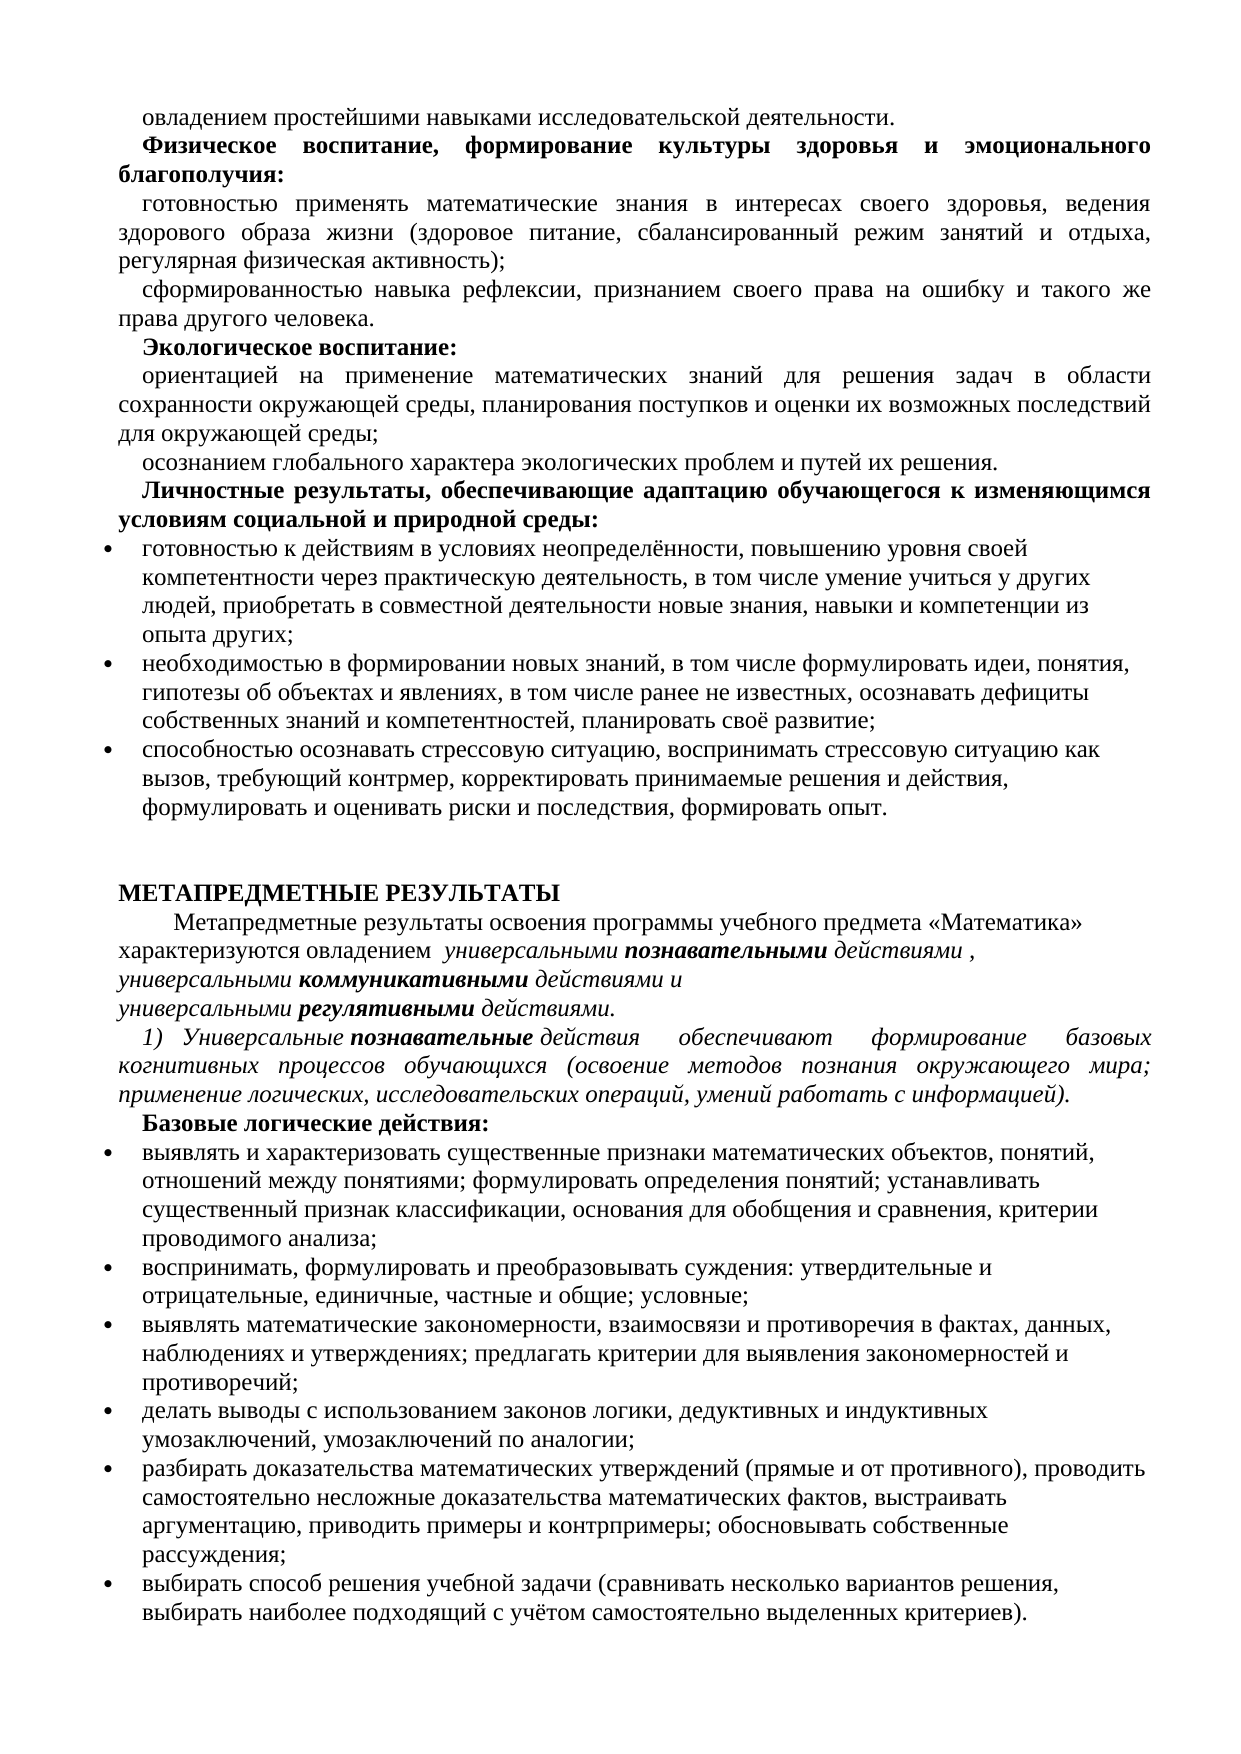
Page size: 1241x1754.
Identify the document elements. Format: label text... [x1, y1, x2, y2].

list необходимостью в формировании новых знаний, в том числе формулировать идеи, понятия, гипотезы об объектах и явлениях, в том числе ранее не известных, осознавать дефициты собственных знаний и компетентностей, планировать своё развитие; [104, 648, 1152, 734]
text Базовые логические действия: [118, 1108, 1152, 1137]
list способностью осознавать стрессовую ситуацию, воспринимать стрессовую ситуацию как вызов, требующий контрмер, корректировать принимаемые решения и действия, формулировать и оценивать риски и последствия, формировать опыт. [104, 734, 1152, 821]
text осознанием глобального характера экологических проблем и путей их решения. [118, 447, 1152, 476]
text сформированностью навыка рефлексии, признанием своего права на ошибку и такого же права другого человека. [118, 274, 1152, 332]
text 1) Универсальные познавательные действия обеспечивают формирование базовых когнитивных процессов обучающихся (освоение методов познания окружающего мира; применение логических, исследовательских операций, умений работать с информацией). [118, 1022, 1152, 1108]
list разбирать доказательства математических утверждений (прямые и от противного), проводить самостоятельно несложные доказательства математических фактов, выстраивать аргументацию, приводить примеры и контрпримеры; обосновывать собственные рассуждения; [104, 1453, 1152, 1568]
text Личностные результаты, обеспечивающие адаптацию обучающегося к изменяющимся условиям социальной и природной среды: [118, 476, 1152, 533]
text Экологическое воспитание: [118, 332, 1152, 361]
list воспринимать, формулировать и преобразовывать суждения: утвердительные и отрицательные, единичные, частные и общие; условные; [104, 1252, 1152, 1309]
list выявлять и характеризовать существенные признаки математических объектов, понятий, отношений между понятиями; формулировать определения понятий; устанавливать существенный признак классификации, основания для обобщения и сравнения, критерии проводимого анализа; [104, 1137, 1152, 1252]
text ориентацией на применение математических знаний для решения задач в области сохранности окружающей среды, планирования поступков и оценки их возможных последствий для окружающей среды; [118, 361, 1152, 447]
text Физическое воспитание, формирование культуры здоровья и эмоционального благополучия: [118, 131, 1152, 188]
text овладением простейшими навыками исследовательской деятельности. [118, 102, 1152, 131]
text готовностью применять математические знания в интересах своего здоровья, ведения здорового образа жизни (здоровое питание, сбалансированный режим занятий и отдыха, регулярная физическая активность); [118, 188, 1152, 274]
list делать выводы с использованием законов логики, дедуктивных и индуктивных умозаключений, умозаключений по аналогии; [104, 1396, 1152, 1453]
list готовностью к действиям в условиях неопределённости, повышению уровня своей компетентности через практическую деятельность, в том числе умение учиться у других людей, приобретать в совместной деятельности новые знания, навыки и компетенции из опыта других; [104, 533, 1152, 648]
text МЕТАПРЕДМЕТНЫЕ РЕЗУЛЬТАТЫ [118, 878, 1152, 907]
text Метапредметные результаты освоения программы учебного предмета «Математика» характеризуются овладением универсальными познавательными действиями , универсальными коммуникативными действиями и универсальными регулятивными действиями. [118, 907, 1152, 1022]
list выявлять математические закономерности, взаимосвязи и противоречия в фактах, данных, наблюдениях и утверждениях; предлагать критерии для выявления закономерностей и противоречий; [104, 1309, 1152, 1396]
list выбирать способ решения учебной задачи (сравнивать несколько вариантов решения, выбирать наиболее подходящий с учётом самостоятельно выделенных критериев). [104, 1568, 1152, 1626]
